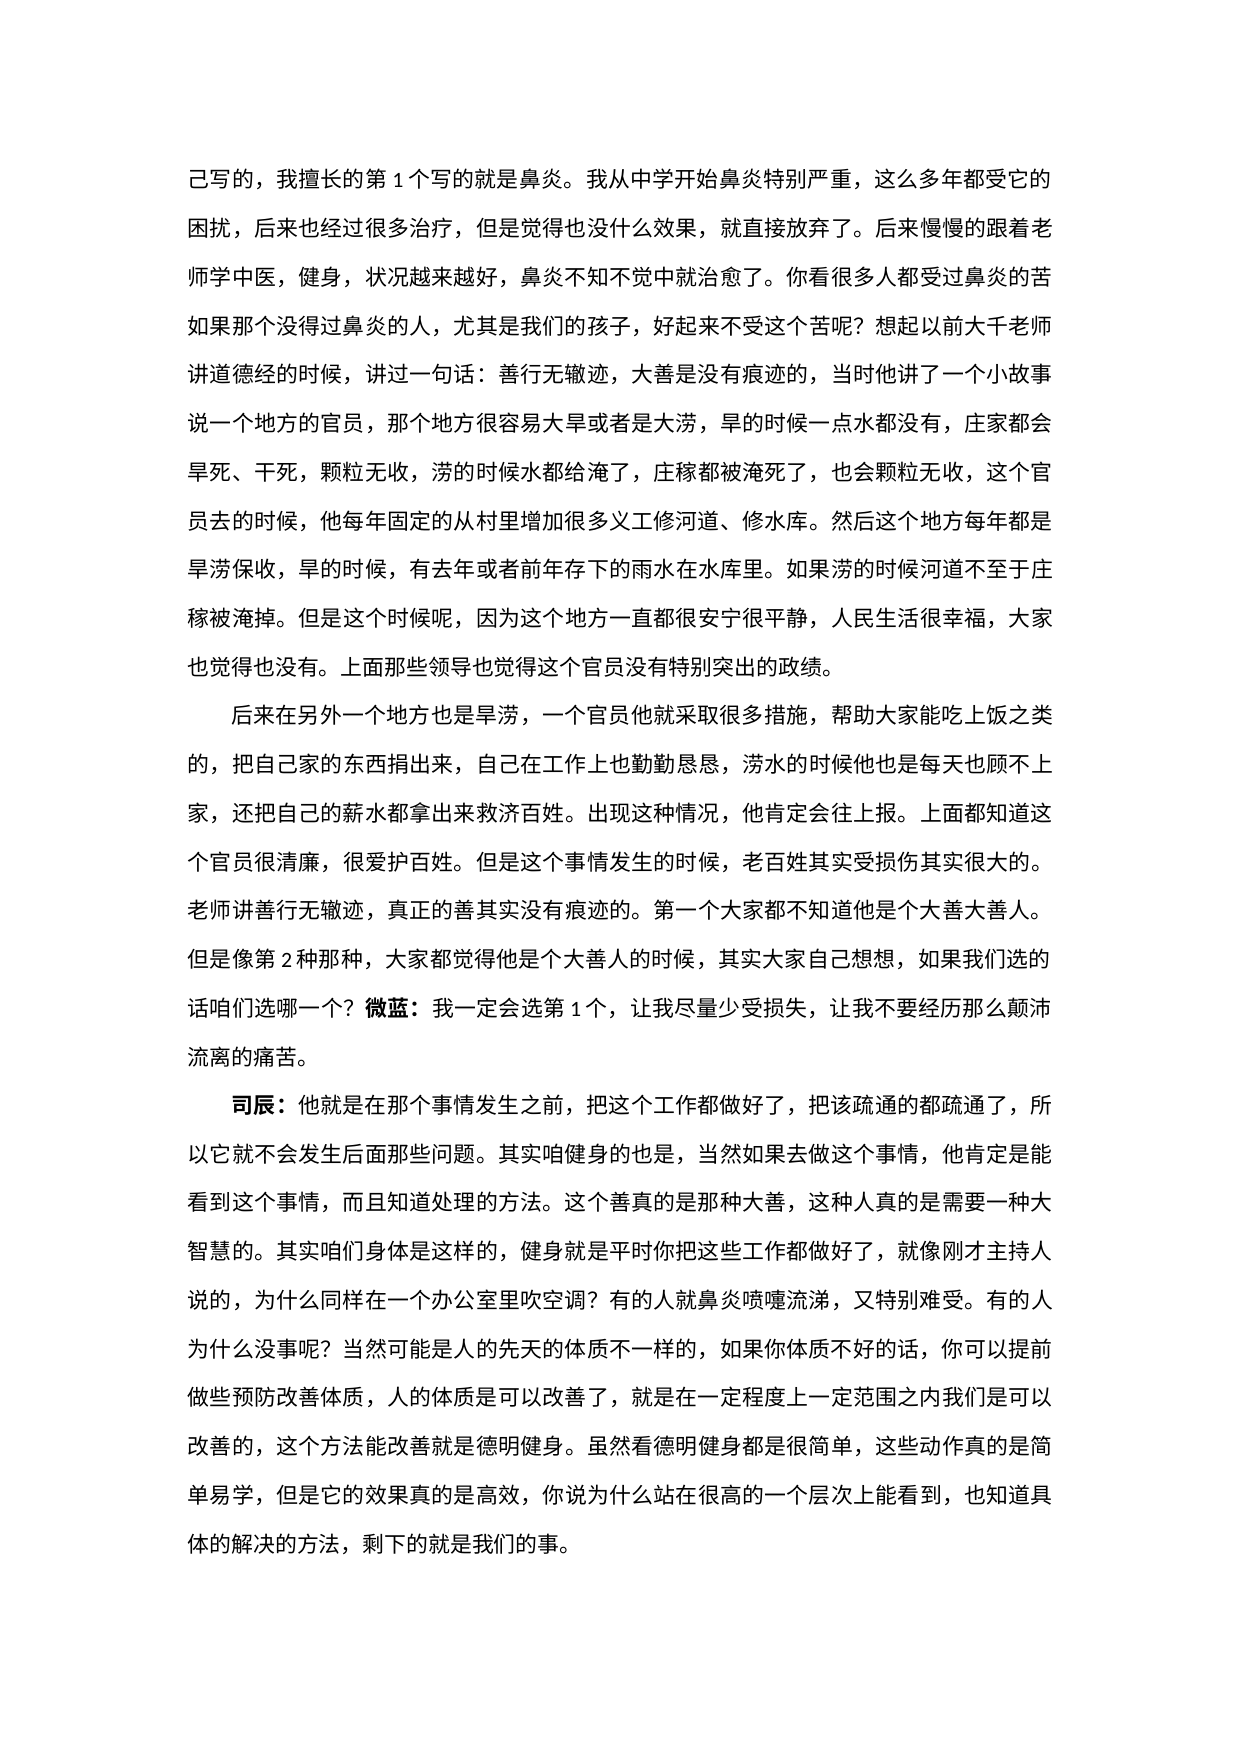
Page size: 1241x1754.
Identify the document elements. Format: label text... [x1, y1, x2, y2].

text 后来在另外一个地方也是旱涝，一个官员他就采取很多措施，帮助大家能吃上饭之类的，把自己家的东西捐出来，自己在工作上也勤勤恳恳，涝水的时候他也是每天也顾不上家，还把自己的薪水都拿出来救济百姓。出现这种情况，他肯定会往上报。上面都知道这个官员很清廉，很爱护百姓。但是这个事情发生的时候，老百姓其实受损伤其实很大的。老师讲善行无辙迹，真正的善其实没有痕迹的。第一个大家都不知道他是个大善大善人。但是像第2种那种，大家都觉得他是个大善人的时候，其实大家自己想想，如果我们选的话咱们选哪一个？微蓝：我一定会选第1个，让我尽量少受损失，让我不要经历那么颠沛流离的痛苦。 [187, 698, 1053, 1072]
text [187, 162, 1053, 682]
text 司辰：他就是在那个事情发生之前，把这个工作都做好了，把该疏通的都疏通了，所以它就不会发生后面那些问题。其实咱健身的也是，当然如果去做这个事情，他肯定是能看到这个事情，而且知道处理的方法。这个善真的是那种大善，这种人真的是需要一种大智慧的。其实咱们身体是这样的，健身就是平时你把这些工作都做好了，就像刚才主持人说的，为什么同样在一个办公室里吹空调？有的人就鼻炎喷嚏流涕，又特别难受。有的人为什么没事呢？当然可能是人的先天的体质不一样的，如果你体质不好的话，你可以提前做些预防改善体质，人的体质是可以改善了，就是在一定程度上一定范围之内我们是可以改善的，这个方法能改善就是德明健身。虽然看德明健身都是很简单，这些动作真的是简单易学，但是它的效果真的是高效，你说为什么站在很高的一个层次上能看到，也知道具体的解决的方法，剩下的就是我们的事。 [187, 1087, 1053, 1559]
